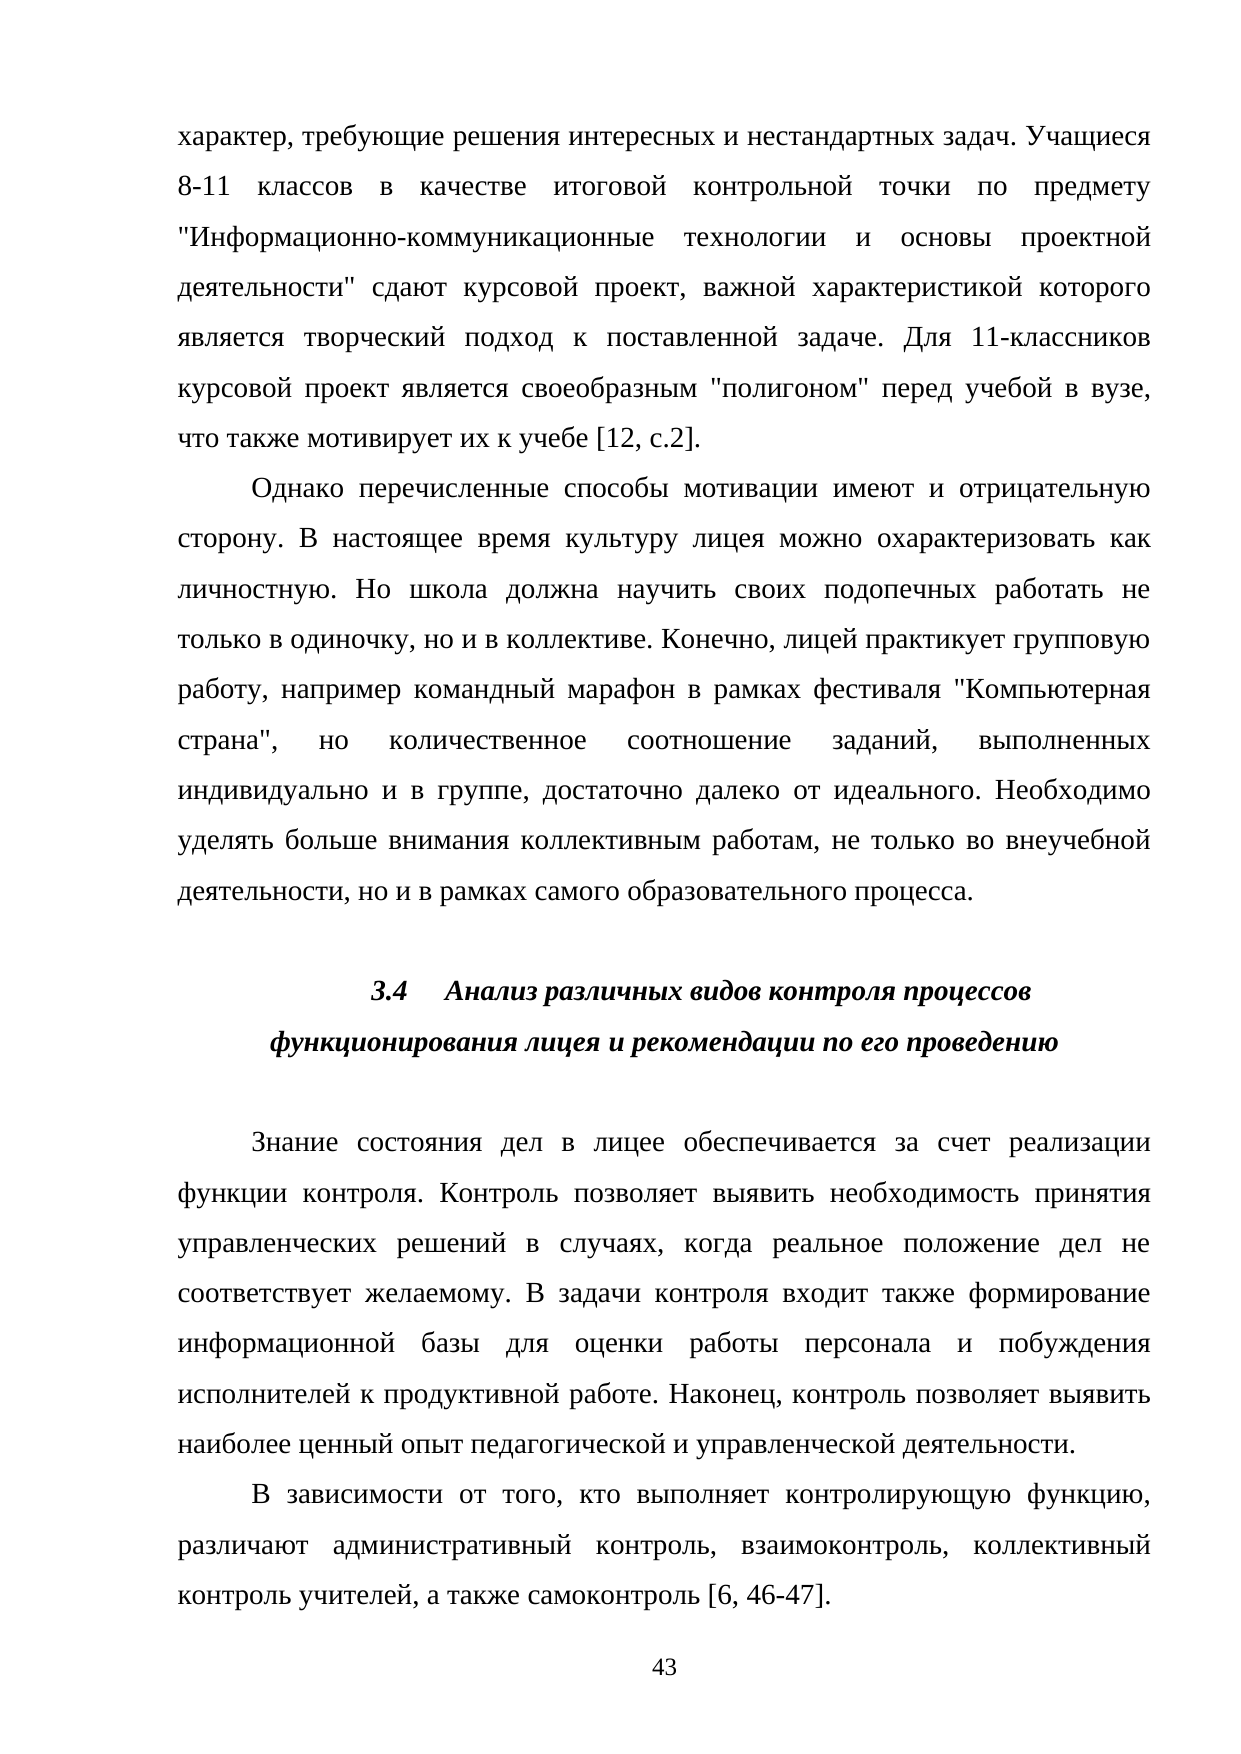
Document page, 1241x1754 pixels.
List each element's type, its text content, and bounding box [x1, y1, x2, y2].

text Однако перечисленные способы мотивации имеют и отрицательную сторону. В настоящее время культуру лицея можно охарактеризовать как личностную. Но школа должна научить своих подопечных работать не только в одиночку, но и в коллективе. Конечно, лицей практикует групповую работу, например командный марафон в рамках фестиваля "Компьютерная страна", но количественное соотношение заданий, выполненных индивидуально и в группе, достаточно далеко от идеального. Необходимо уделять больше внимания коллективным работам, не только во внеучебной деятельности, но и в рамках самого образовательного процесса. [177, 470, 1152, 906]
subtitle Анализ различных видов контроля процессов функционирования лицея и рекомендации по его проведению [177, 973, 1152, 1057]
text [177, 118, 1152, 453]
text Знание состояния дел в лицее обеспечивается за счет реализации функции контроля. Контроль позволяет выявить необходимость принятия управленческих решений в случаях, когда реальное положение дел не соответствует желаемому. В задачи контроля входит также формирование информационной базы для оценки работы персонала и побуждения исполнителей к продуктивной работе. Наконец, контроль позволяет выявить наиболее ценный опыт педагогической и управленческой деятельности. [177, 1124, 1152, 1460]
text В зависимости от того, кто выполняет контролирующую функцию, различают административный контроль, взаимоконтроль, коллективный контроль учителей, а также самоконтроль [6, 46-47]. [177, 1477, 1152, 1611]
